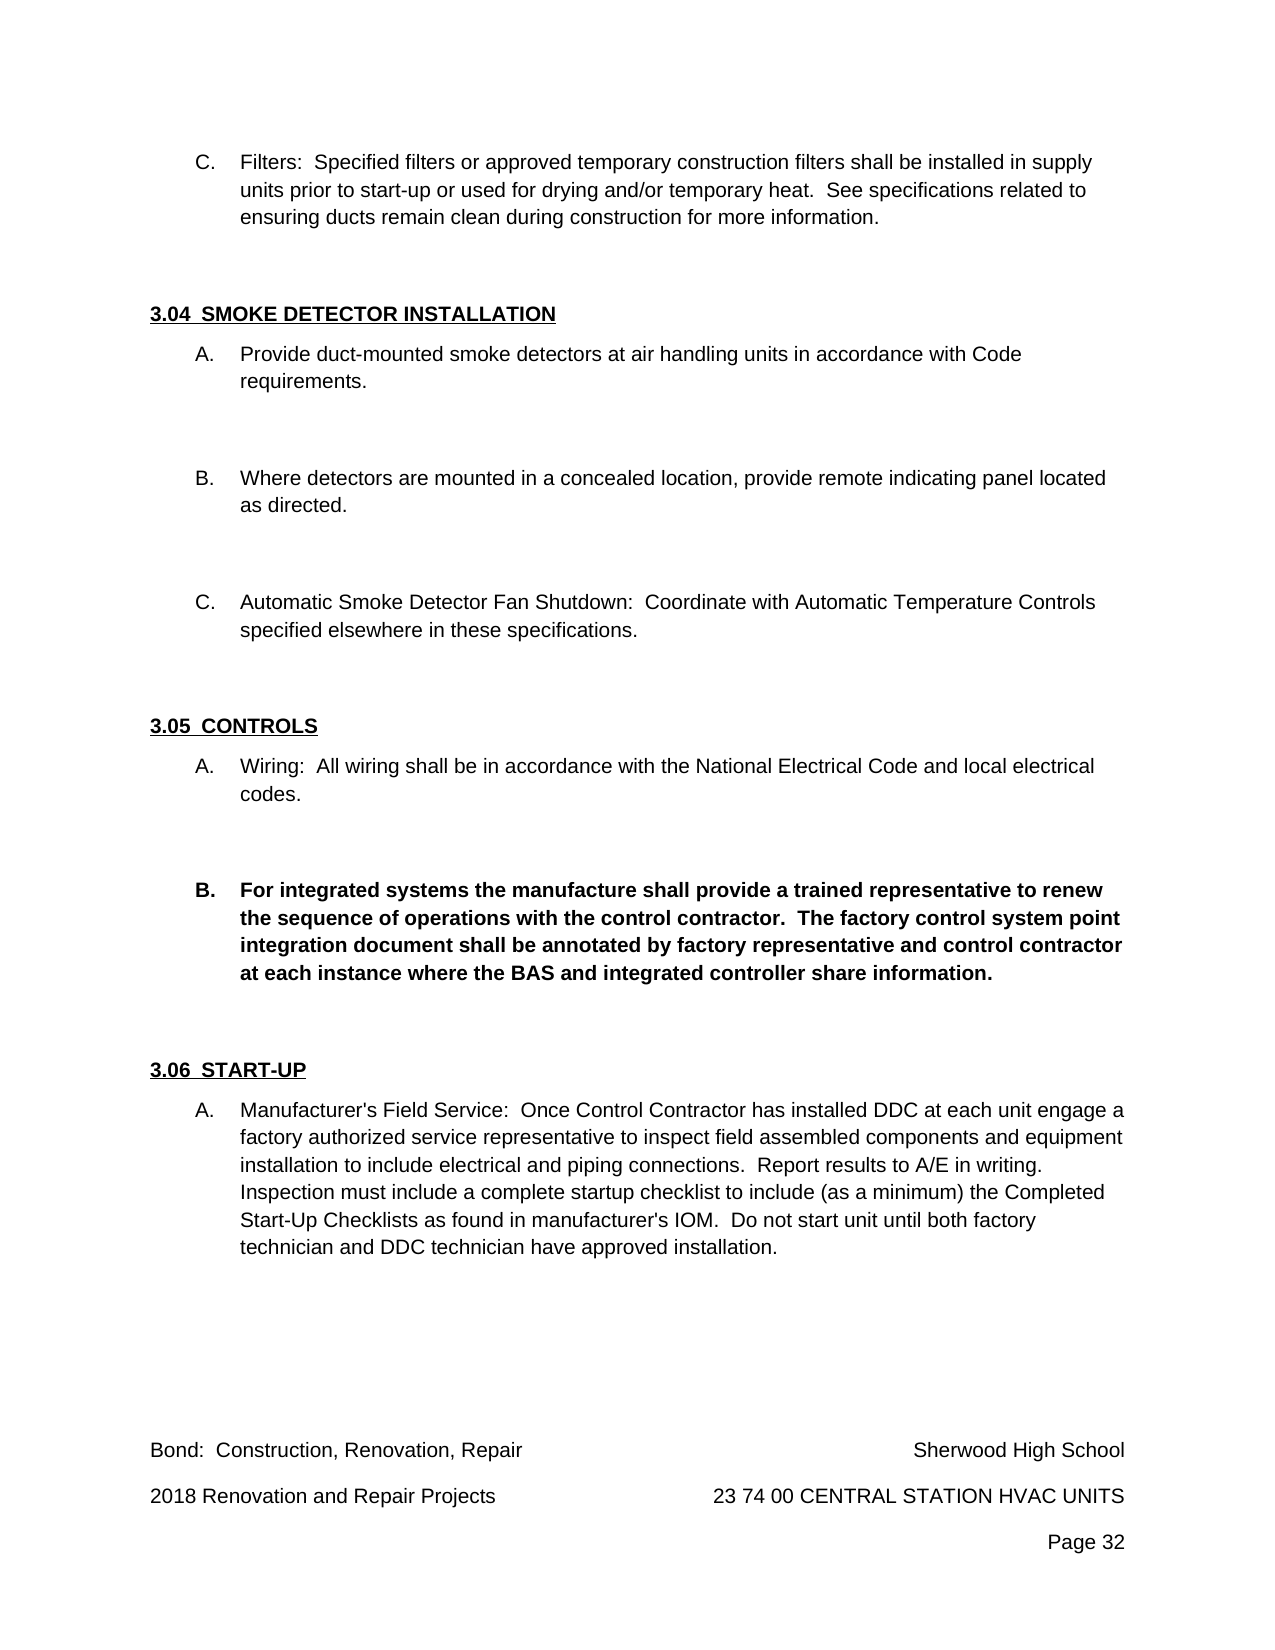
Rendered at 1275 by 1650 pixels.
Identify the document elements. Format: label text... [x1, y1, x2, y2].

text A. Provide duct-mounted smoke detectors at air handling units in accordance with Code requirements. [195, 342, 1125, 393]
text C. Filters: Specified filters or approved temporary construction filters shall be installed in supply units prior to start-up or used for drying and/or temporary heat. See specifications related to ensuring ducts remain clean during construction for more information. [195, 150, 1125, 229]
text A. Manufacturer's Field Service: Once Control Contractor has installed DDC at each unit engage a factory authorized service representative to inspect field assembled components and equipment installation to include electrical and piping connections. Report results to A/E in writing. Inspection must include a complete startup checklist to include (as a minimum) the Completed Start-Up Checklists as found in manufacturer's IOM. Do not start unit until both factory technician and DDC technician have approved installation. [195, 1097, 1125, 1259]
text B. Where detectors are mounted in a concealed location, provide remote indicating panel located as directed. [195, 466, 1125, 517]
text 3.05 CONTROLS [150, 714, 1125, 738]
text A. Wiring: All wiring shall be in accordance with the National Electrical Code and local electrical codes. [195, 754, 1125, 806]
text C. Automatic Smoke Detector Fan Shutdown: Coordinate with Automatic Temperature Controls specified elsewhere in these specifications. [195, 590, 1125, 641]
text 3.06 START-UP [150, 1057, 1125, 1081]
text 3.04 SMOKE DETECTOR INSTALLATION [150, 302, 1125, 326]
text B. For integrated systems the manufacture shall provide a trained representative to renew the sequence of operations with the control contractor. The factory control system point integration document shall be annotated by factory representative and control contractor at each instance where the BAS and integrated controller share information. [195, 878, 1125, 985]
